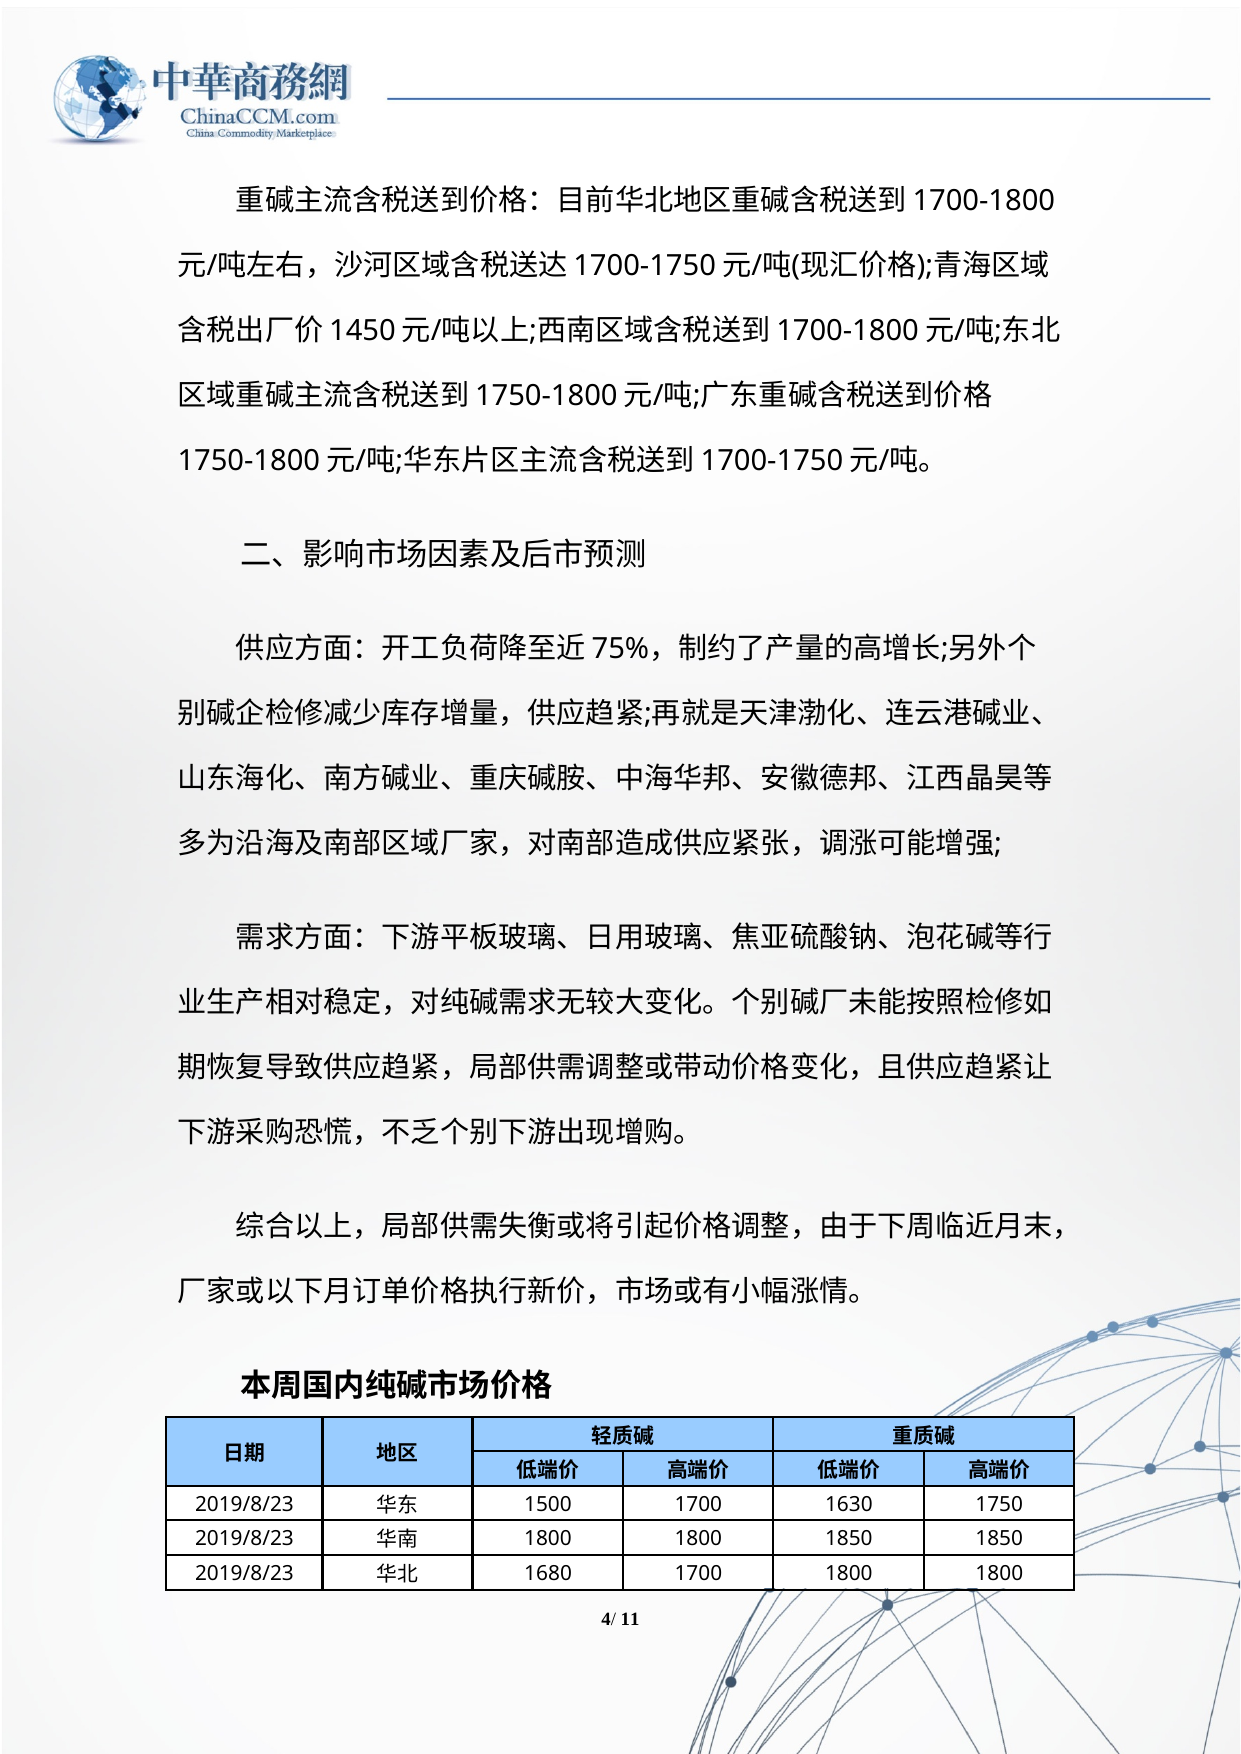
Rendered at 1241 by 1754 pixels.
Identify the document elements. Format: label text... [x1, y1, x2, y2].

table_cell 华南 [324, 1521, 471, 1554]
table_cell 低端价 [474, 1452, 622, 1485]
table_cell 2019/8/23 [167, 1487, 321, 1519]
picture [1, 7, 1241, 1754]
table_cell 华北 [324, 1556, 471, 1588]
table_cell 1850 [774, 1521, 923, 1554]
text 本周国内纯碱市场价格 [177, 1351, 1063, 1416]
table_cell 华东 [324, 1487, 471, 1519]
table_cell 1700 [624, 1556, 772, 1588]
table_cell 1800 [624, 1521, 772, 1554]
table_cell 1800 [474, 1521, 622, 1554]
table_cell 1630 [774, 1487, 923, 1519]
table_cell 高端价 [624, 1452, 772, 1485]
table_cell 1680 [474, 1556, 622, 1588]
table_cell 1750 [925, 1487, 1073, 1519]
table_header 日期 [167, 1418, 321, 1485]
table_header 地区 [324, 1418, 471, 1485]
text 重碱主流含税送到价格：目前华北地区重碱含税送到1700-1800元/吨左右，沙河区域含税送达1700-1750元/吨(现汇价格);青海区域含税出厂价1450元/吨以上;西南区域含税送到1700-1800元/吨;东北区域重碱主流含税送到1750-1800元/吨;广东重碱含税送到价格1750-1800元/吨;华东片区主流含税送到1700-1750元/吨。 [177, 165, 1063, 490]
text 供应方面：开工负荷降至近75%，制约了产量的高增长;另外个别碱企检修减少库存增量，供应趋紧;再就是天津渤化、连云港碱业、山东海化、南方碱业、重庆碱胺、中海华邦、安徽德邦、江西晶昊等多为沿海及南部区域厂家，对南部造成供应紧张，调涨可能增强; [177, 613, 1063, 873]
table_cell 1800 [925, 1556, 1073, 1588]
table_header 轻质碱 [474, 1418, 772, 1450]
table_cell 1800 [774, 1556, 923, 1588]
list 影响市场因素及后市预测 [177, 519, 1063, 584]
table_cell 高端价 [925, 1452, 1073, 1485]
table_cell 2019/8/23 [167, 1521, 321, 1554]
text 综合以上，局部供需失衡或将引起价格调整，由于下周临近月末，厂家或以下月订单价格执行新价，市场或有小幅涨情。 [177, 1191, 1063, 1321]
table_header 重质碱 [774, 1418, 1073, 1450]
table_cell 低端价 [774, 1452, 923, 1485]
table_cell 1700 [624, 1487, 772, 1519]
text 需求方面：下游平板玻璃、日用玻璃、焦亚硫酸钠、泡花碱等行业生产相对稳定，对纯碱需求无较大变化。个别碱厂未能按照检修如期恢复导致供应趋紧，局部供需调整或带动价格变化，且供应趋紧让下游采购恐慌，不乏个别下游出现增购。 [177, 902, 1063, 1162]
table_cell 1500 [474, 1487, 622, 1519]
table_cell 2019/8/23 [167, 1556, 321, 1588]
table_cell 1850 [925, 1521, 1073, 1554]
